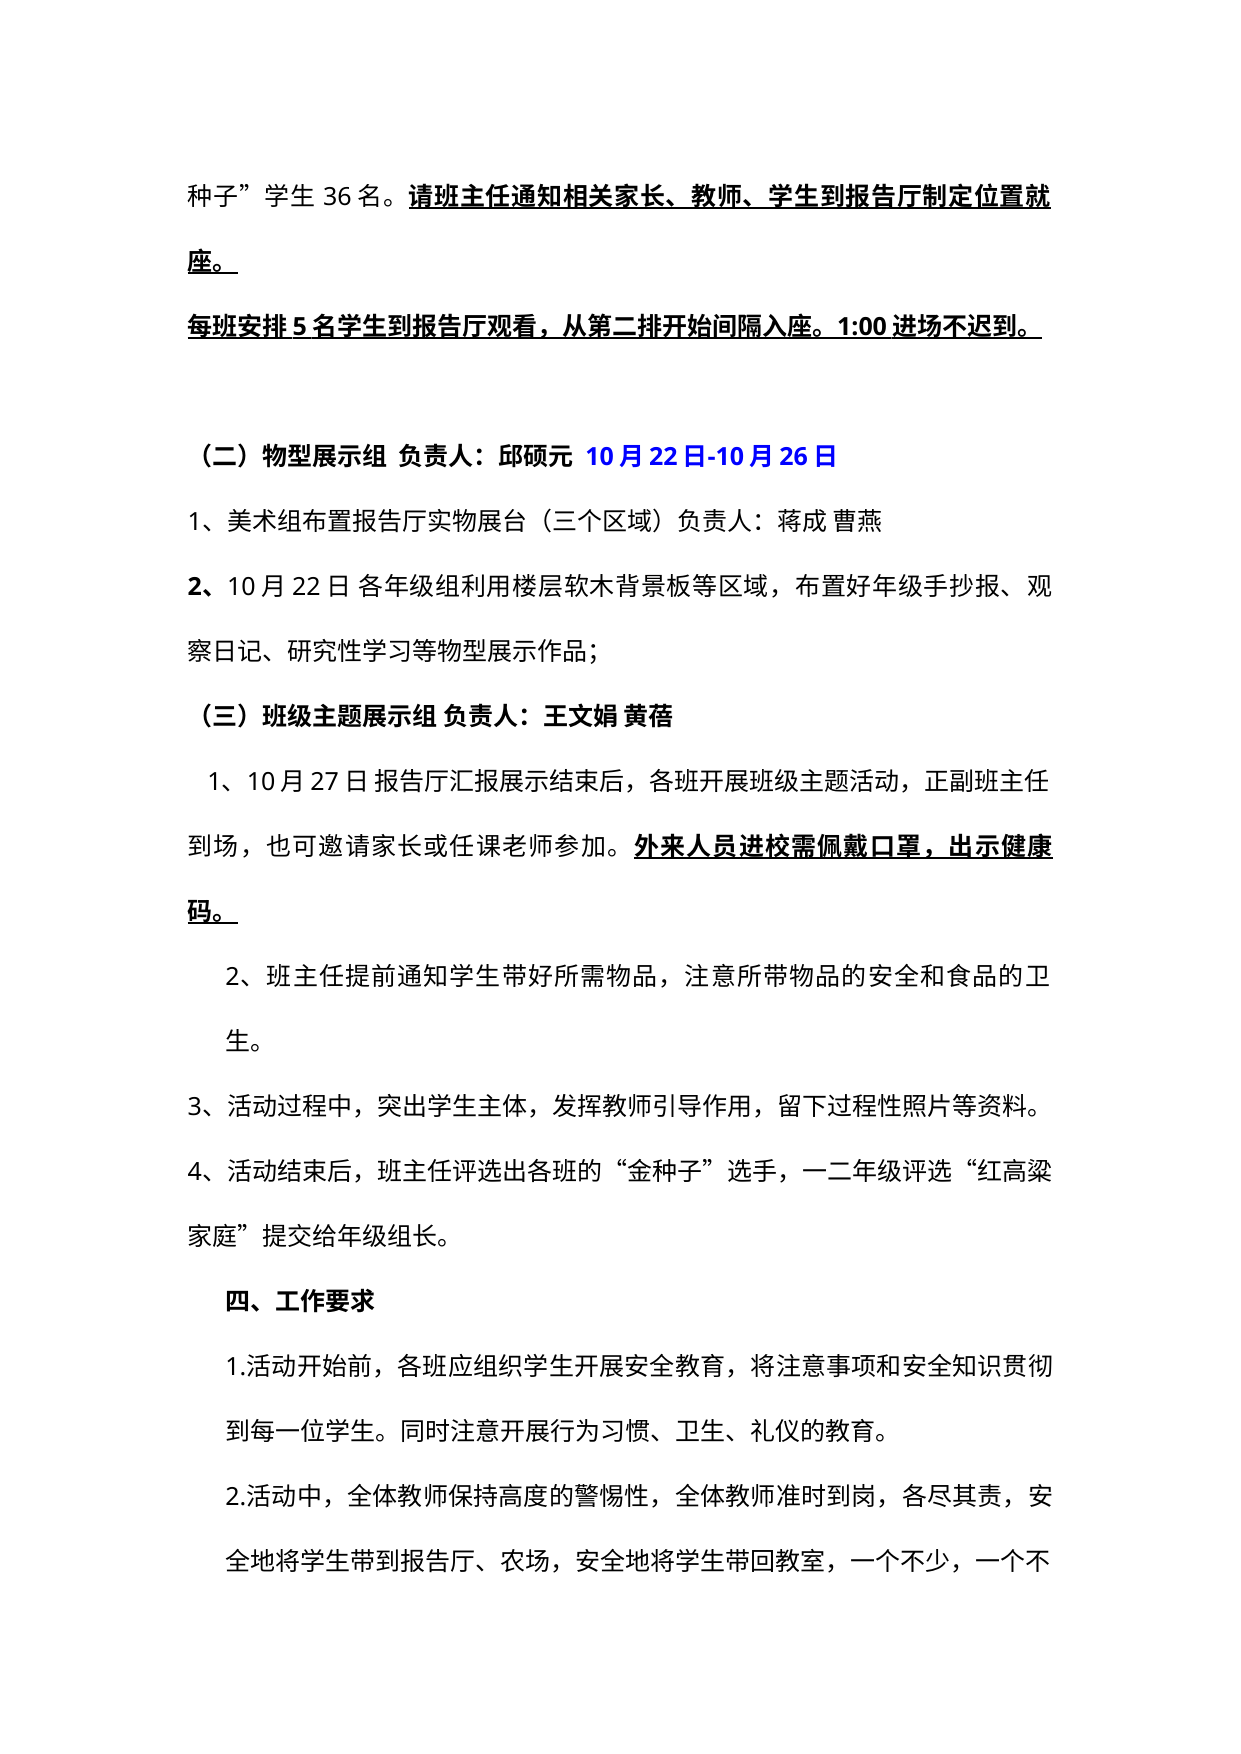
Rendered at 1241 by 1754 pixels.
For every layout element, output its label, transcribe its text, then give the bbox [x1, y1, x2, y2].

list 2、班主任提前通知学生带好所需物品，注意所带物品的安全和食品的卫生。 [225, 942, 1053, 1072]
list 每班安排5名学生到报告厅观看，从第二排开始间隔入座。1:00进场不迟到。 [187, 292, 1053, 357]
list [225, 1462, 1053, 1592]
list 活动结束后，班主任评选出各班的“金种子”选手，一二年级评选“红高粱家庭”提交给年级组长。 [187, 1137, 1053, 1267]
list 10月22日 各年级组利用楼层软木背景板等区域，布置好年级手抄报、观察日记、研究性学习等物型展示作品； [187, 552, 1053, 682]
list 班级主题展示组 负责人：王文娟 黄蓓 [187, 682, 1053, 747]
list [187, 162, 1053, 292]
list 活动过程中，突出学生主体，发挥教师引导作用，留下过程性照片等资料。 [187, 1072, 1053, 1137]
list 1.活动开始前，各班应组织学生开展安全教育，将注意事项和安全知识贯彻到每一位学生。同时注意开展行为习惯、卫生、礼仪的教育。 [225, 1332, 1053, 1462]
list 物型展示组 负责人：邱硕元 10月22日-10月26日 [187, 422, 1053, 487]
list 美术组布置报告厅实物展台（三个区域）负责人：蒋成 曹燕 [187, 487, 1053, 552]
list 1、10月27日 报告厅汇报展示结束后，各班开展班级主题活动，正副班主任到场，也可邀请家长或任课老师参加。外来人员进校需佩戴口罩，出示健康码。 [187, 747, 1053, 942]
list 四、工作要求 [225, 1267, 1053, 1332]
